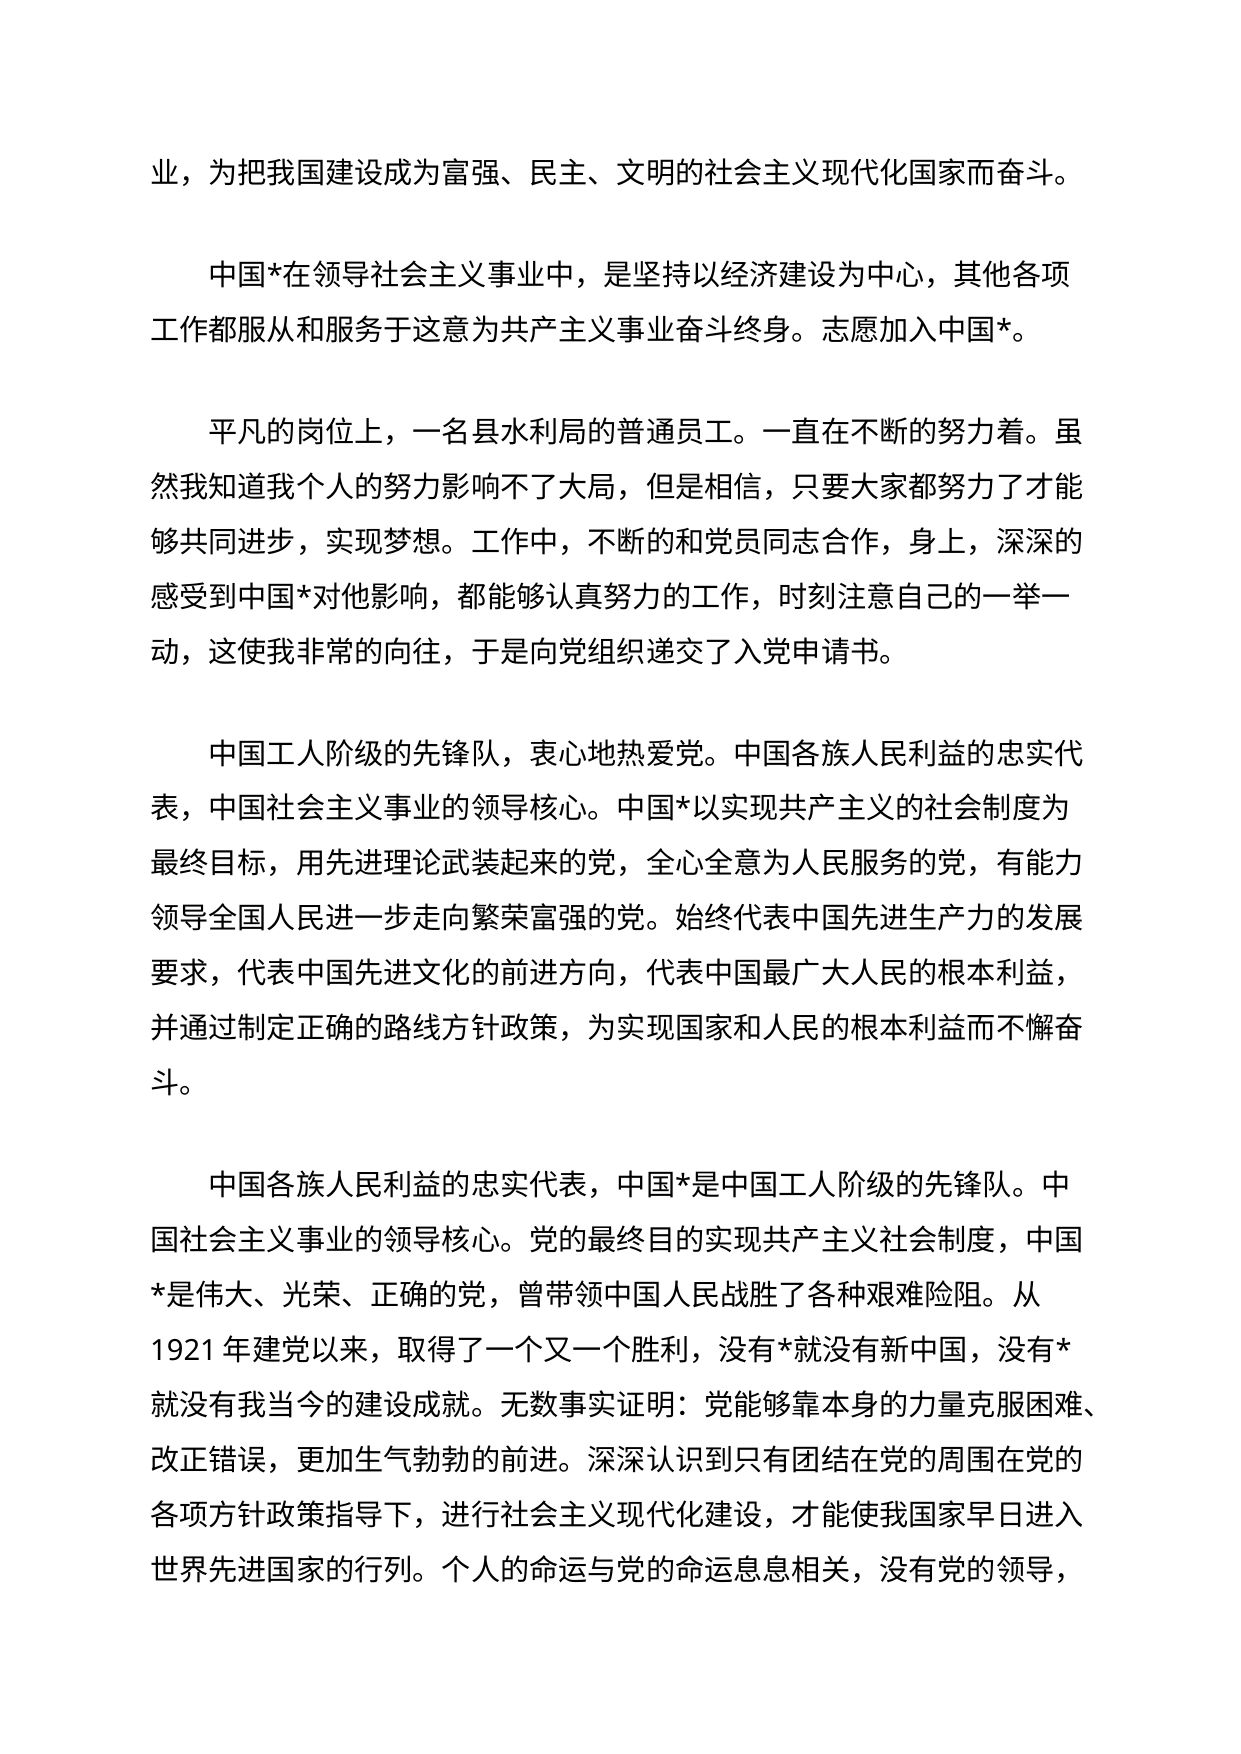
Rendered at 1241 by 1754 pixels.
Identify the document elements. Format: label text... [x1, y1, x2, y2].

text 中国*在领导社会主义事业中，是坚持以经济建设为中心，其他各项工作都服从和服务于这意为共产主义事业奋斗终身。志愿加入中国*。 [150, 252, 1090, 349]
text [150, 1161, 1090, 1588]
text 中国工人阶级的先锋队，衷心地热爱党。中国各族人民利益的忠实代表，中国社会主义事业的领导核心。中国*以实现共产主义的社会制度为最终目标，用先进理论武装起来的党，全心全意为人民服务的党，有能力领导全国人民进一步走向繁荣富强的党。始终代表中国先进生产力的发展要求，代表中国先进文化的前进方向，代表中国最广大人民的根本利益，并通过制定正确的路线方针政策，为实现国家和人民的根本利益而不懈奋斗。 [150, 730, 1090, 1102]
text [150, 150, 1090, 192]
text 平凡的岗位上，一名县水利局的普通员工。一直在不断的努力着。虽然我知道我个人的努力影响不了大局，但是相信，只要大家都努力了才能够共同进步，实现梦想。工作中，不断的和党员同志合作，身上，深深的感受到中国*对他影响，都能够认真努力的工作，时刻注意自己的一举一动，这使我非常的向往，于是向党组织递交了入党申请书。 [150, 409, 1090, 671]
